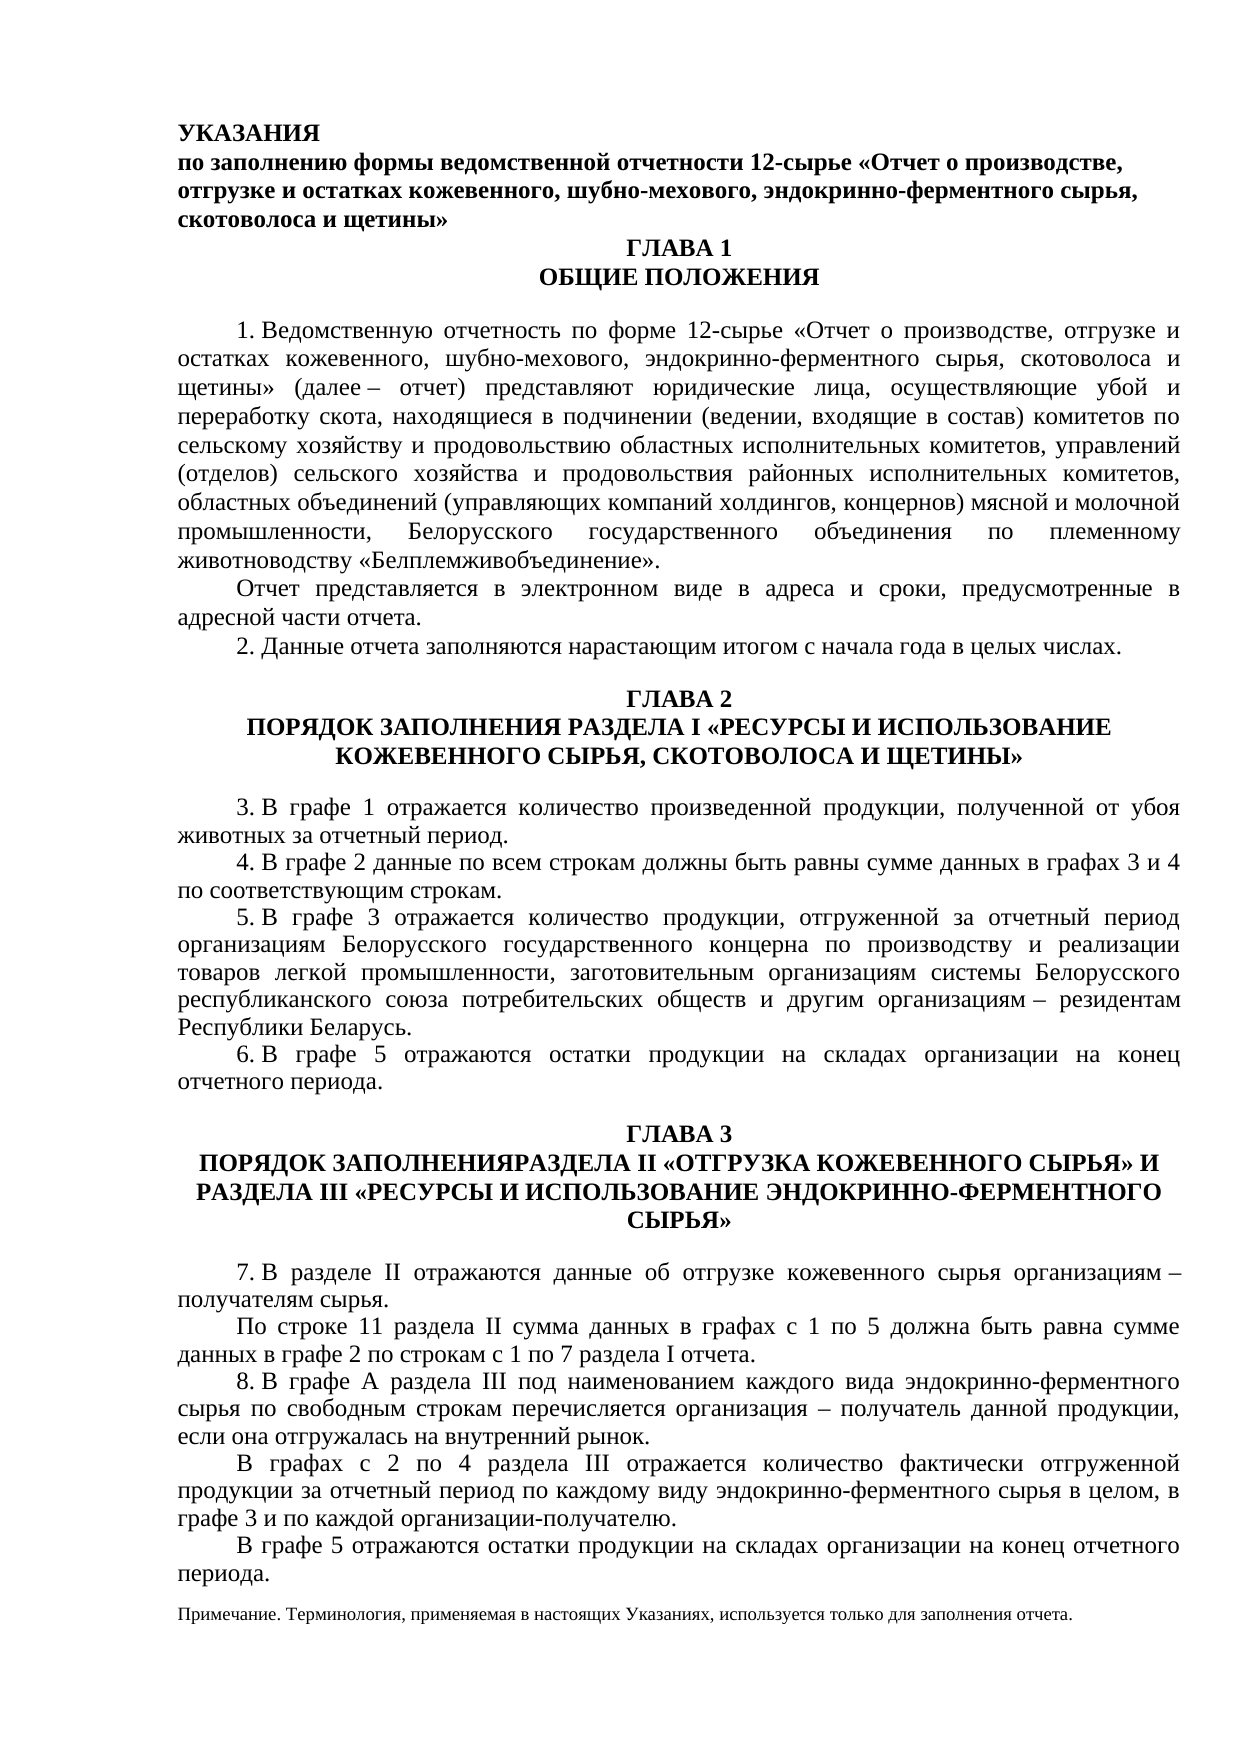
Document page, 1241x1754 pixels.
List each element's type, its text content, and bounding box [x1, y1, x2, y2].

text 2. Данные отчета заполняются нарастающим итогом с начала года в целых числах. [177, 631, 1181, 660]
text В графах с 2 по 4 раздела III отражается количество фактически отгруженной продукции за отчетный период по каждому виду эндокринно-ферментного сырья в целом, в графе 3 и по каждой организации-получателю. [177, 1449, 1181, 1532]
text ГЛАВА 2 ПОРЯДОК ЗАПОЛНЕНИЯ РАЗДЕЛА I «РЕСУРСЫ И ИСПОЛЬЗОВАНИЕ КОЖЕВЕННОГО СЫРЬЯ, СКОТОВОЛОСА И ЩЕТИНЫ» [177, 684, 1181, 770]
text 5. В графе 3 отражается количество продукции, отгруженной за отчетный период организациям Белорусского государственного концерна по производству и реализации товаров легкой промышленности, заготовительным организациям системы Белорусского республиканского союза потребительских обществ и другим организациям – резидентам Республики Беларусь. [177, 903, 1181, 1040]
text Отчет представляется в электронном виде в адреса и сроки, предусмотренные в адресной части отчета. [177, 573, 1181, 631]
text 3. В графе 1 отражается количество произведенной продукции, полученной от убоя животных за отчетный период. [177, 794, 1181, 849]
text ГЛАВА 1 ОБЩИЕ ПОЛОЖЕНИЯ [177, 233, 1181, 291]
text 6. В графе 5 отражаются остатки продукции на складах организации на конец отчетного периода. [177, 1040, 1181, 1095]
text Примечание. Терминология, применяемая в настоящих Указаниях, используется только для заполнения отчета. [177, 1604, 1181, 1625]
title УКАЗАНИЯ по заполнению формы ведомственной отчетности 12-сырье «Отчет о производстве, отгрузке и остатках кожевенного, шубно-мехового, эндокринно-ферментного сырья, скотоволоса и щетины» [177, 118, 1181, 233]
text 4. В графе 2 данные по всем строкам должны быть равны сумме данных в графах 3 и 4 по соответствующим строкам. [177, 849, 1181, 903]
text ГЛАВА 3 ПОРЯДОК ЗАПОЛНЕНИЯРАЗДЕЛА II «ОТГРУЗКА КОЖЕВЕННОГО СЫРЬЯ» И РАЗДЕЛА III «РЕСУРСЫ И ИСПОЛЬЗОВАНИЕ ЭНДОКРИННО-ФЕРМЕНТНОГО СЫРЬЯ» [177, 1119, 1181, 1234]
text 8. В графе А раздела III под наименованием каждого вида эндокринно-ферментного сырья по свободным строкам перечисляется организация – получатель данной продукции, если она отгружалась на внутренний рынок. [177, 1367, 1181, 1449]
text 7. В разделе II отражаются данные об отгрузке кожевенного сырья организациям – получателям сырья. [177, 1258, 1181, 1313]
text В графе 5 отражаются остатки продукции на складах организации на конец отчетного периода. [177, 1532, 1181, 1586]
text 1. Ведомственную отчетность по форме 12-сырье «Отчет о производстве, отгрузке и остатках кожевенного, шубно-мехового, эндокринно-ферментного сырья, скотоволоса и щетины» (далее – отчет) представляют юридические лица, осуществляющие убой и переработку скота, находящиеся в подчинении (ведении, входящие в состав) комитетов по сельскому хозяйству и продовольствию областных исполнительных комитетов, управлений (отделов) сельского хозяйства и продовольствия районных исполнительных комитетов, областных объединений (управляющих компаний холдингов, концернов) мясной и молочной промышленности, Белорусского государственного объединения по племенному животноводству «Белплемживобъединение». [177, 315, 1181, 573]
text По строке 11 раздела II сумма данных в графах с 1 по 5 должна быть равна сумме данных в графе 2 по строкам с 1 по 7 раздела I отчета. [177, 1313, 1181, 1367]
